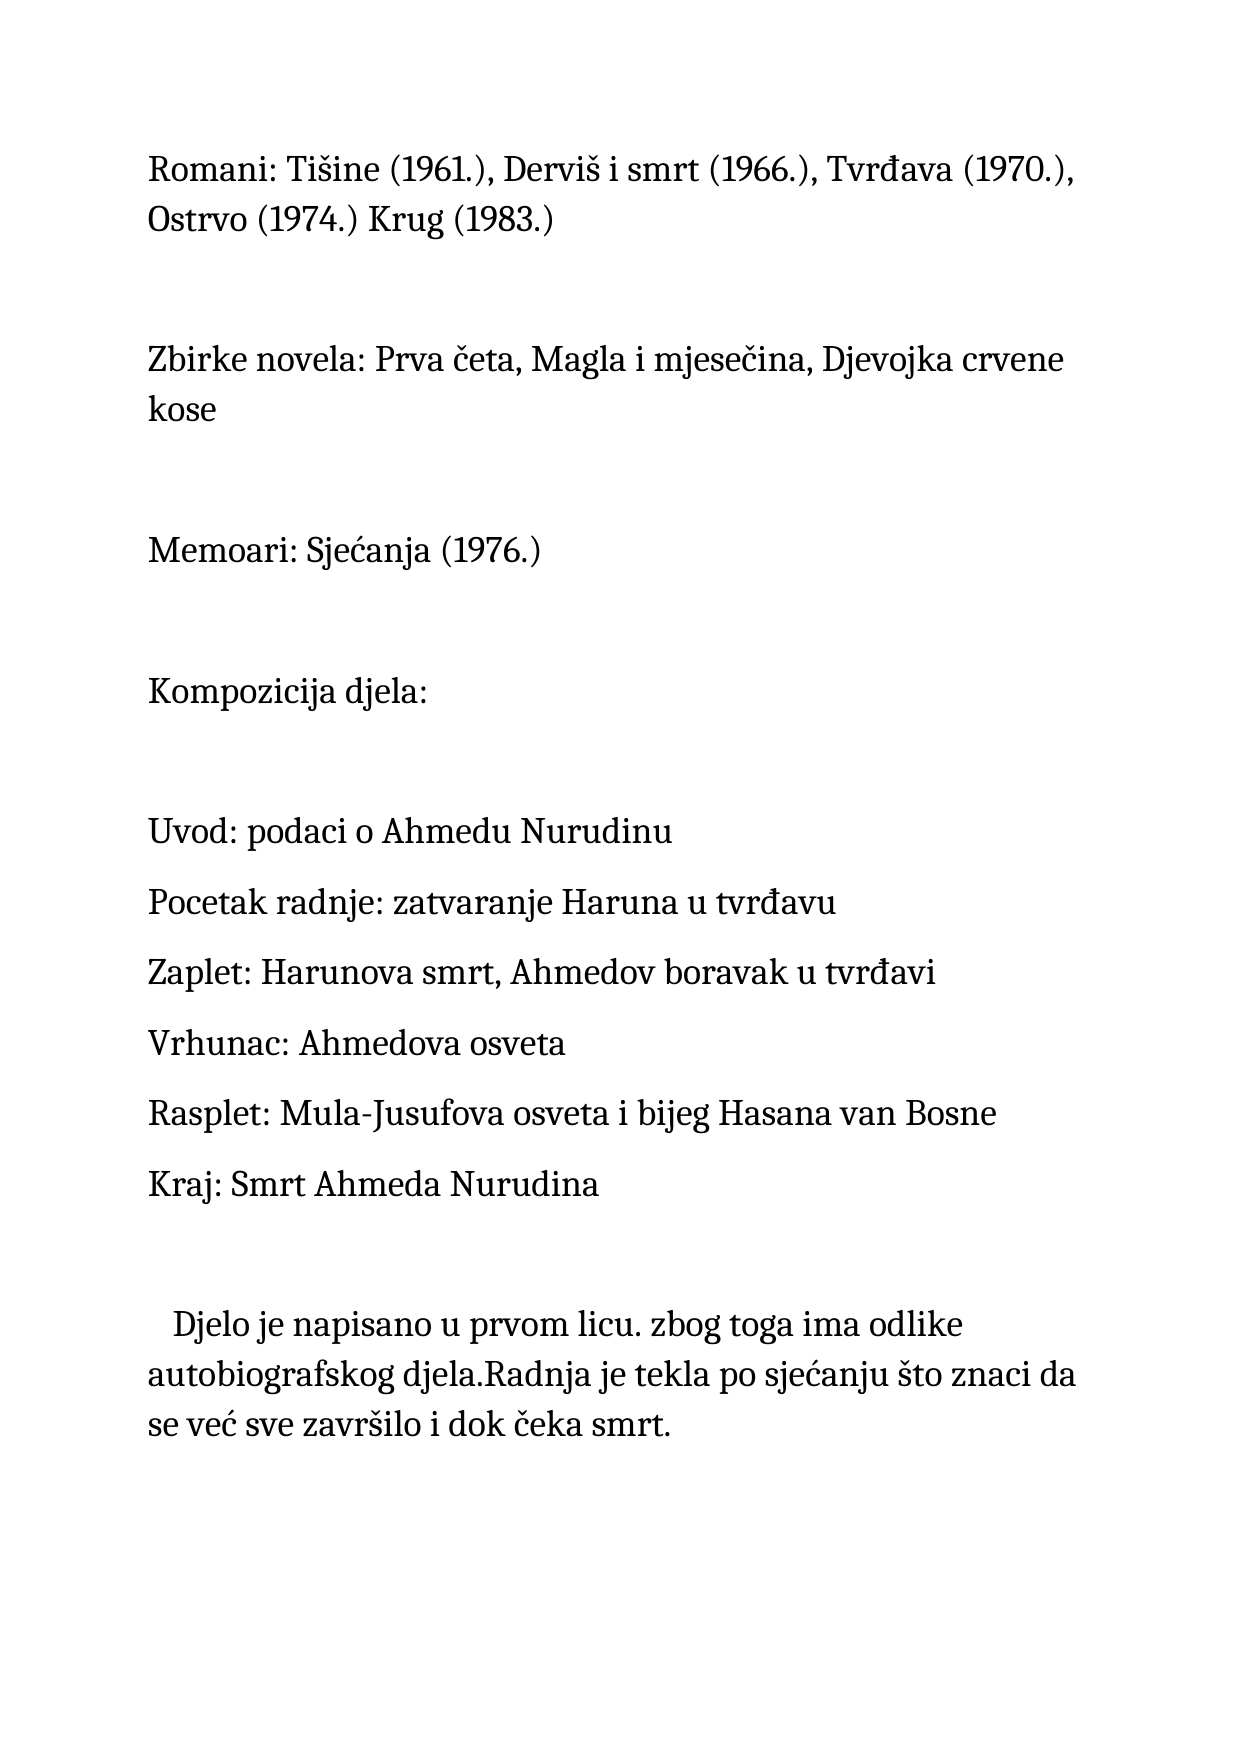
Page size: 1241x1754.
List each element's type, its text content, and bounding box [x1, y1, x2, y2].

text Zaplet: Harunova smrt, Ahmedov boravak u tvrđavi [148, 951, 1093, 994]
text Memoari: Sjećanja (1976.) [148, 528, 1093, 572]
text Kompozicija djela: [148, 669, 1093, 712]
text Djelo je napisano u prvom licu. zbog toga ima odlike autobiografskog djela.Radnja je tekla po sjećanju što znaci da se već sve završilo i dok čeka smrt. [148, 1303, 1093, 1445]
text Romani: Tišine (1961.), Derviš i smrt (1966.), Tvrđava (1970.), Ostrvo (1974.) Krug (1983.) [148, 148, 1093, 240]
text Pocetak radnje: zatvaranje Haruna u tvrđavu [148, 881, 1093, 924]
text Zbirke novela: Prva četa, Magla i mjesečina, Djevojka crvene kose [148, 338, 1093, 431]
text Rasplet: Mula-Jusufova osveta i bijeg Hasana van Bosne [148, 1092, 1093, 1135]
text Kraj: Smrt Ahmeda Nurudina [148, 1162, 1093, 1205]
text Uvod: podaci o Ahmedu Nurudinu [148, 810, 1093, 853]
text Vrhunac: Ahmedova osveta [148, 1021, 1093, 1064]
